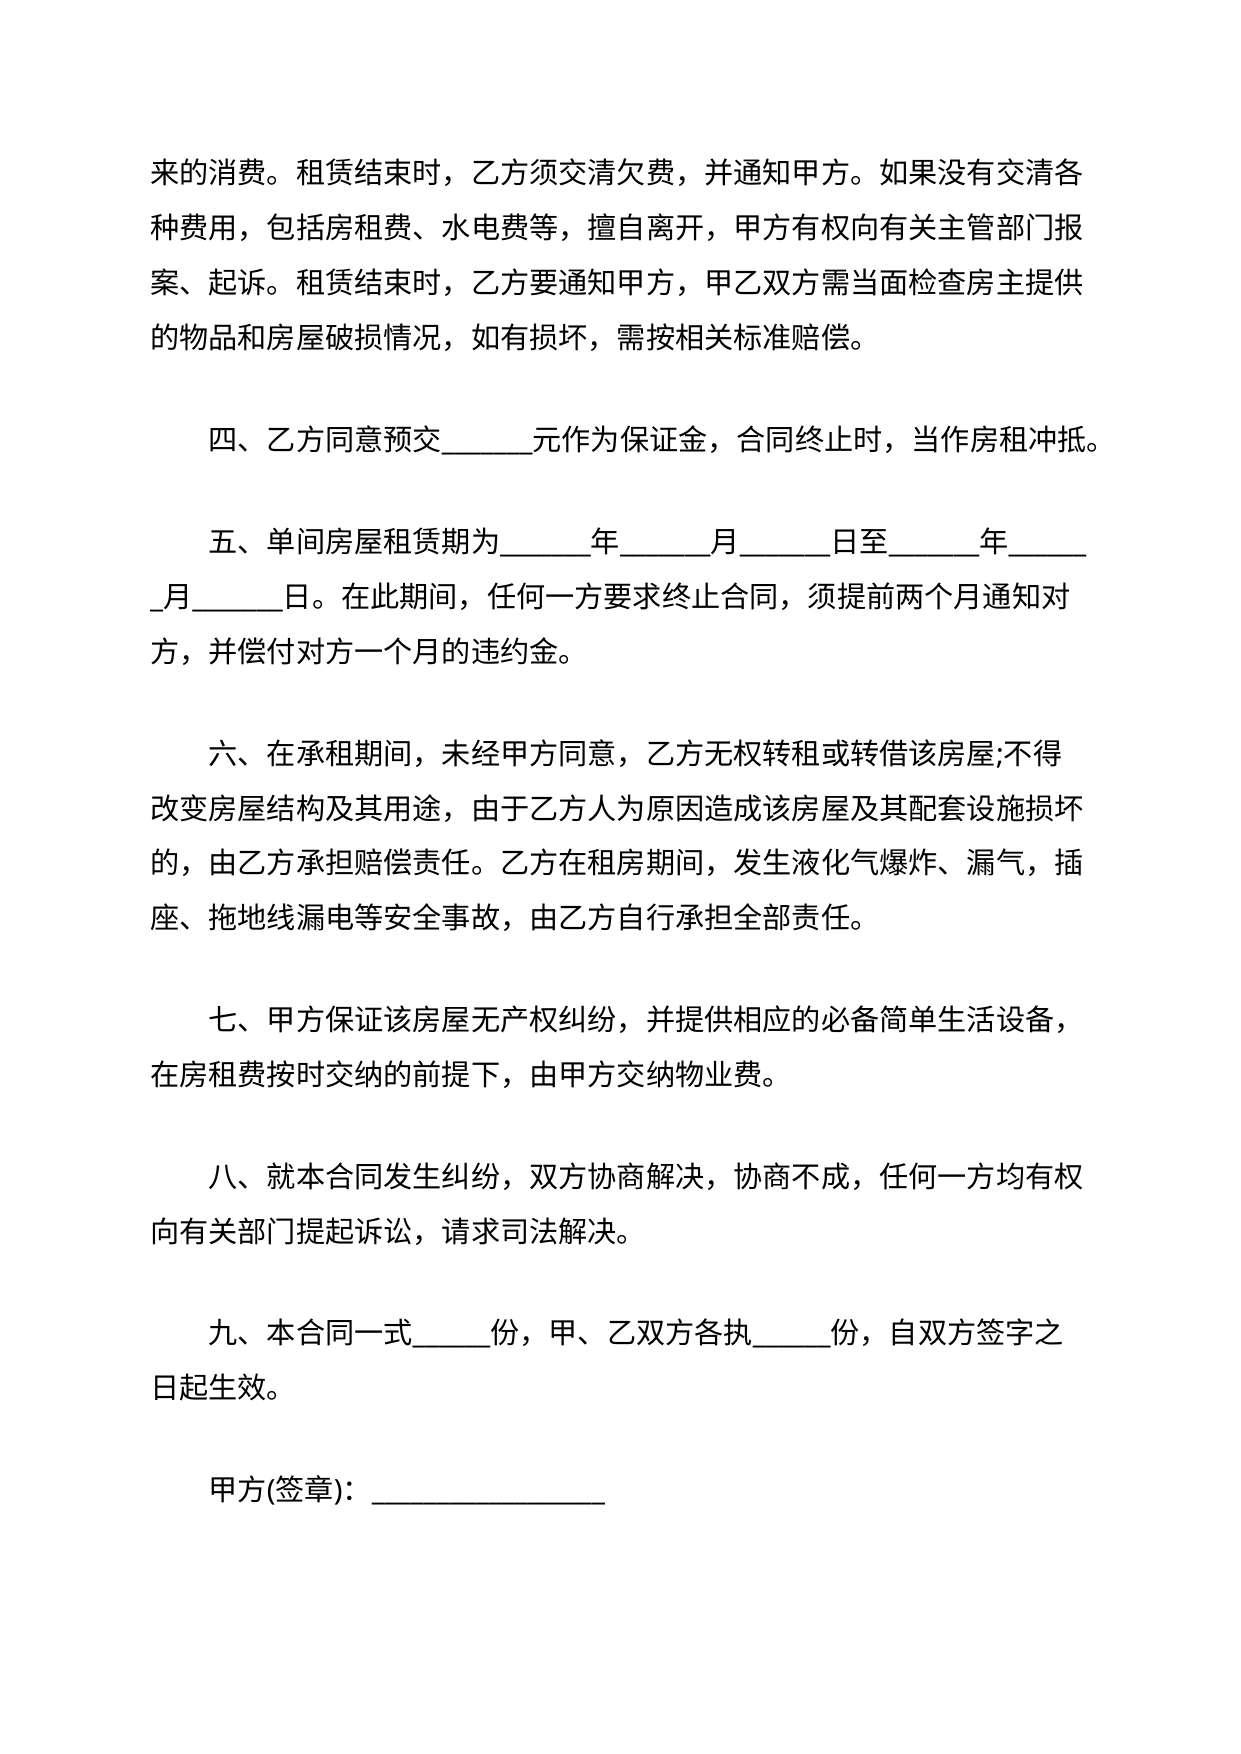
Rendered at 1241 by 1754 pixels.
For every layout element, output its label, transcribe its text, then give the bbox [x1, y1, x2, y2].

text 五、单间房屋租赁期为_______年_______月_______日至_______年_______月_______日。在此期间，任何一方要求终止合同，须提前两个月通知对方，并偿付对方一个月的违约金。 [150, 518, 1090, 671]
text 四、乙方同意预交_______元作为保证金，合同终止时，当作房租冲抵。 [150, 416, 1090, 459]
text 七、甲方保证该房屋无产权纠纷，并提供相应的必备简单生活设备，在房租费按时交纳的前提下，由甲方交纳物业费。 [150, 997, 1090, 1094]
text 八、就本合同发生纠纷，双方协商解决，协商不成，任何一方均有权向有关部门提起诉讼，请求司法解决。 [150, 1153, 1090, 1251]
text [150, 150, 1090, 357]
text 甲方(签章)：__________________ [150, 1467, 1090, 1509]
text 六、在承租期间，未经甲方同意，乙方无权转租或转借该房屋;不得改变房屋结构及其用途，由于乙方人为原因造成该房屋及其配套设施损坏的，由乙方承担赔偿责任。乙方在租房期间，发生液化气爆炸、漏气，插座、拖地线漏电等安全事故，由乙方自行承担全部责任。 [150, 730, 1090, 937]
text 九、本合同一式______份，甲、乙双方各执______份，自双方签字之日起生效。 [150, 1310, 1090, 1407]
